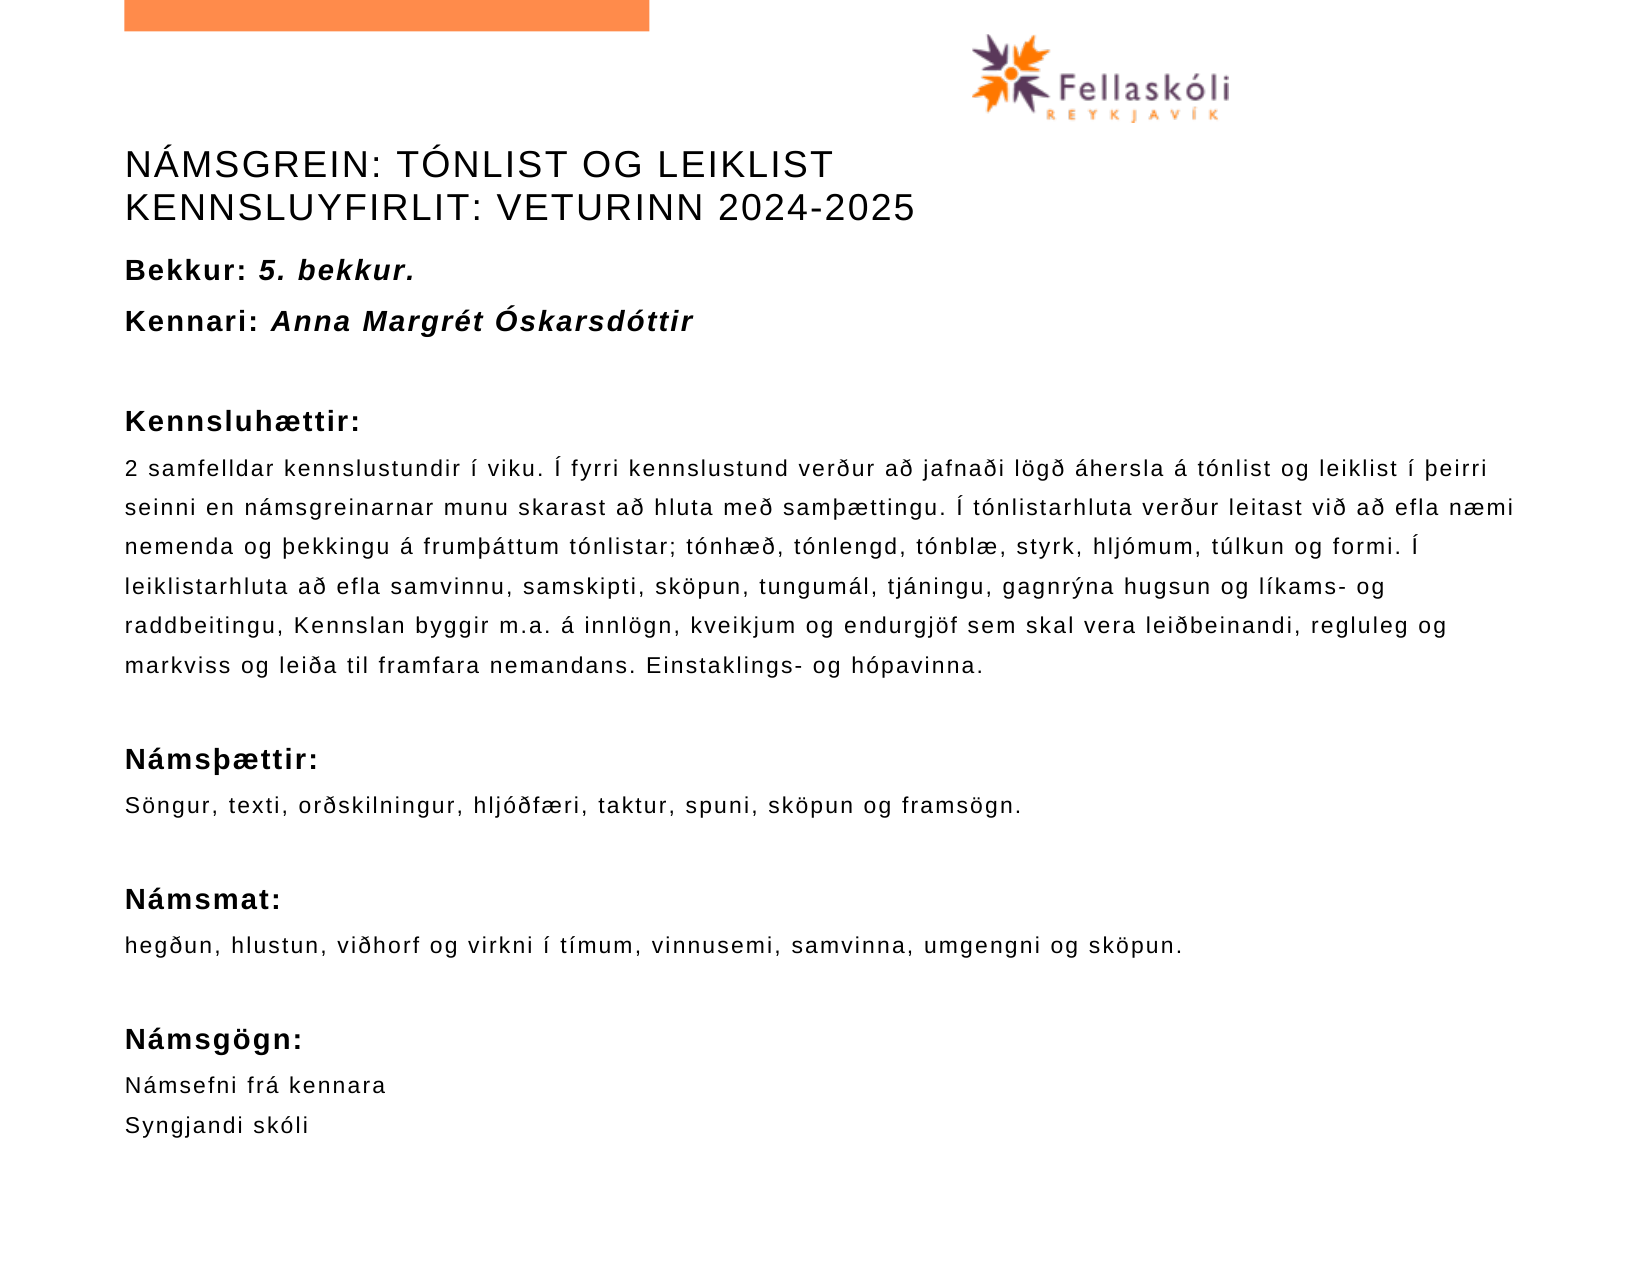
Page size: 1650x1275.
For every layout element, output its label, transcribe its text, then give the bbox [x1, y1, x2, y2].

subtitle Námsgögn: [124, 1022, 1530, 1055]
subtitle hegðun, hlustun, viðhorf og virkni í tímum, vinnusemi, samvinna, umgengni og sköpun. [124, 932, 1530, 958]
subtitle Syngjandi skóli [124, 1112, 1530, 1138]
subtitle Námsmat: [124, 882, 1530, 915]
subtitle 2 samfelldar kennslustundir í viku. Í fyrri kennslustund verður að jafnaði lögð áhersla á tónlist og leiklist í þeirri seinni en námsgreinarnar munu skarast að hluta með samþættingu. Í tónlistarhluta verður leitast við að efla næmi nemenda og þekkingu á frumþáttum tónlistar; tónhæð, tónlengd, tónblæ, styrk, hljómum, túlkun og formi. Í leiklistarhluta að efla samvinnu, samskipti, sköpun, tungumál, tjáningu, gagnrýna hugsun og líkams- og raddbeitingu, Kennslan byggir m.a. á innlögn, kveikjum og endurgjöf sem skal vera leiðbeinandi, regluleg og markviss og leiða til framfara nemandans. Einstaklings- og hópavinna. [124, 454, 1530, 678]
picture [972, 34, 1229, 123]
text KENNSLUyfirlit: veturinn 2024-2025 [124, 185, 1530, 228]
subtitle Námsþættir: [124, 742, 1530, 775]
text nÁMSGREIN: Tónlist og leiklist [124, 142, 1530, 185]
subtitle Kennsluhættir: [124, 404, 1530, 438]
subtitle Námsefni frá kennara [124, 1072, 1530, 1098]
subtitle Söngur, texti, orðskilningur, hljóðfæri, taktur, spuni, sköpun og framsögn. [124, 792, 1530, 818]
subtitle Bekkur: 5. bekkur. [124, 253, 1530, 287]
subtitle Kennari: Anna Margrét Óskarsdóttir [124, 303, 1530, 337]
